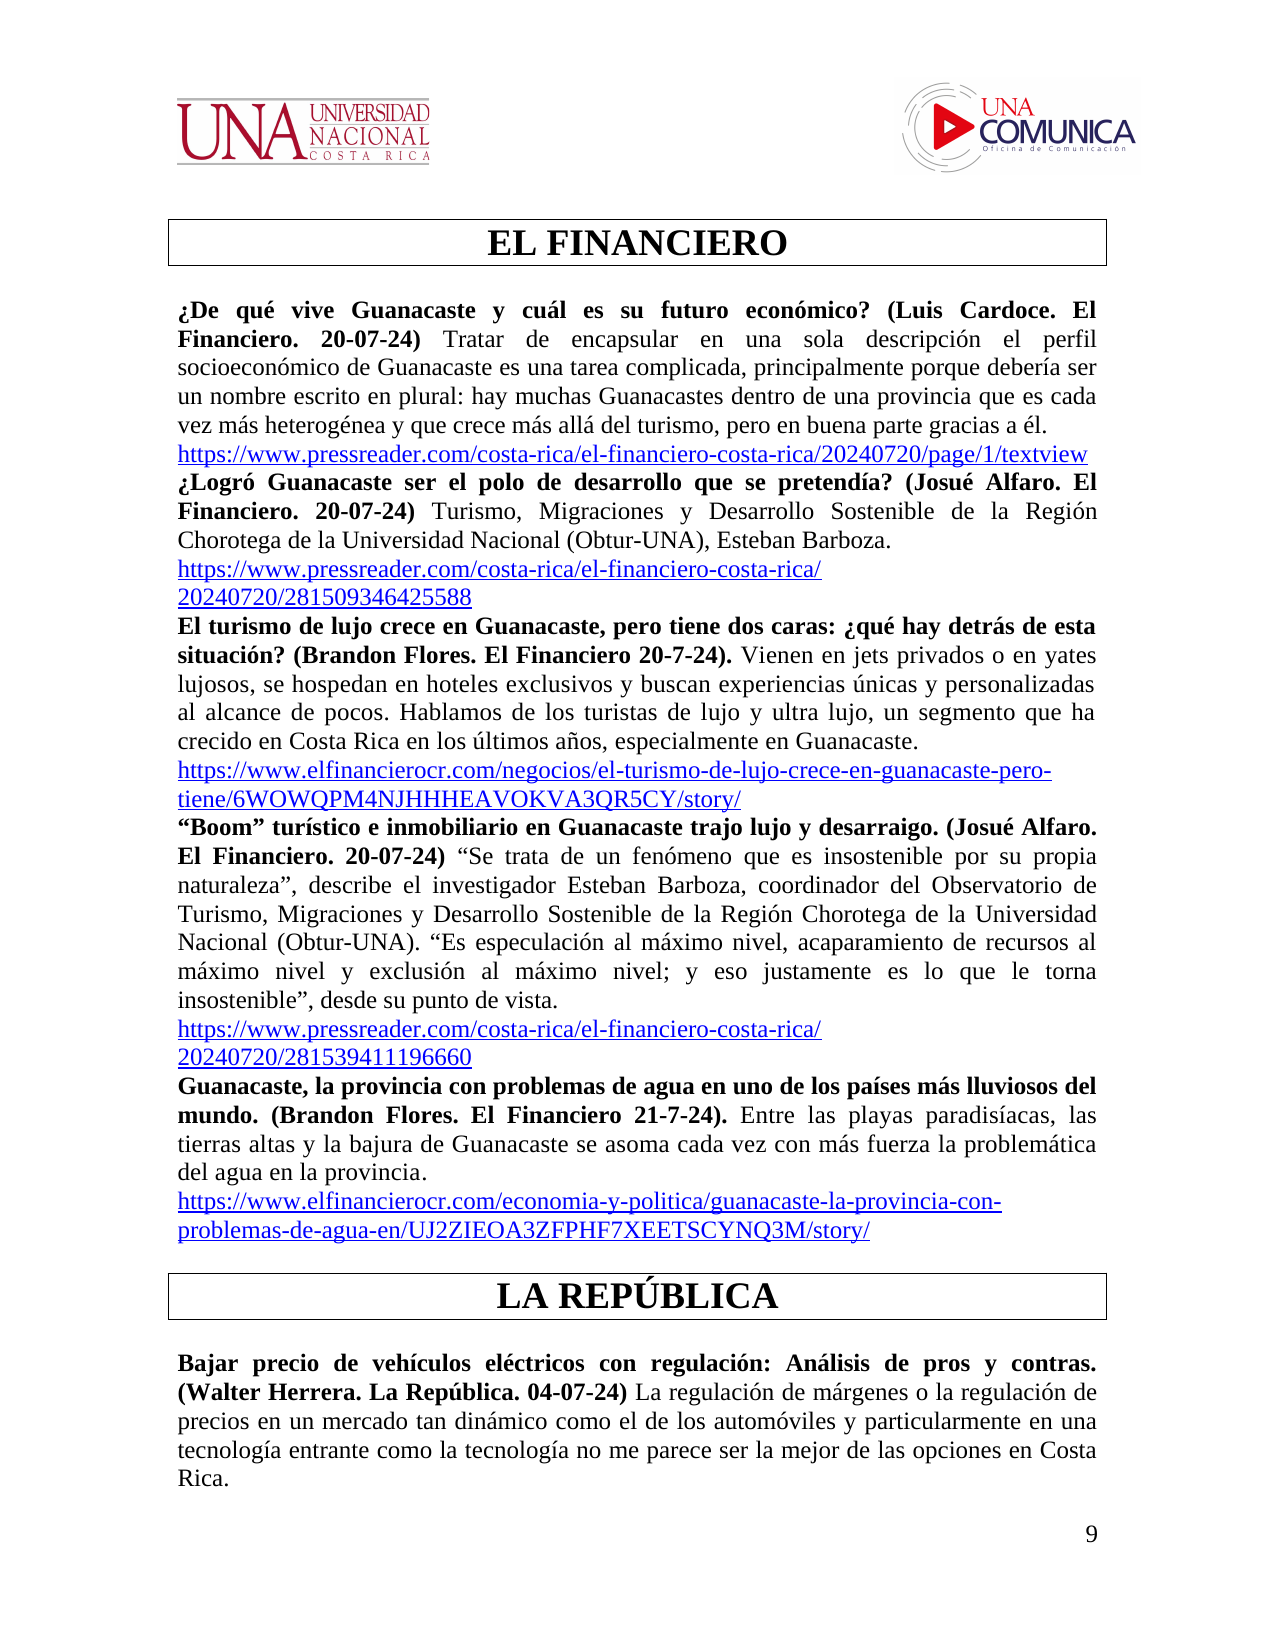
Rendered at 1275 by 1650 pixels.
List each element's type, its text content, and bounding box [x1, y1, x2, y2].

text El turismo de lujo crece en Guanacaste, pero tiene dos caras: ¿qué hay detrás de esta situación? (Brandon Flores. El Financiero 20-7-24). Vienen en jets privados o en yates lujosos, se hospedan en hoteles exclusivos y buscan experiencias únicas y personalizadas al alcance de pocos. Hablamos de los turistas de lujo y ultra lujo, un segmento que ha crecido en Costa Rica en los últimos años, especialmente en Guanacaste. [177, 611, 1098, 755]
text https://www.pressreader.com/costa-rica/el-financiero-costa-rica/20240720/281509346425588 [177, 554, 1098, 611]
text ¿Logró Guanacaste ser el polo de desarrollo que se pretendía? (Josué Alfaro. El Financiero. 20-07-24) Turismo, Migraciones y Desarrollo Sostenible de la Región Chorotega de la Universidad Nacional (Obtur-UNA), Esteban Barboza. [177, 467, 1098, 554]
picture [893, 77, 1141, 175]
text ¿De qué vive Guanacaste y cuál es su futuro económico? (Luis Cardoce. El Financiero. 20-07-24) Tratar de encapsular en una sola descripción el perfil socioeconómico de Guanacaste es una tarea complicada, principalmente porque debería ser un nombre escrito en plural: hay muchas Guanacastes dentro de una provincia que es cada vez más heterogénea y que crece más allá del turismo, pero en buena parte gracias a él. [177, 295, 1098, 439]
text https://www.elfinancierocr.com/negocios/el-turismo-de-lujo-crece-en-guanacaste-pero-tiene/6WOWQPM4NJHHHEAVOKVA3QR5CY/story/ [177, 755, 1098, 812]
text https://www.elfinancierocr.com/economia-y-politica/guanacaste-la-provincia-con-problemas-de-agua-en/UJ2ZIEOA3ZFPHF7XEETSCYNQ3M/story/ [177, 1186, 1098, 1244]
picture [177, 98, 430, 165]
text https://www.pressreader.com/costa-rica/el-financiero-costa-rica/20240720/281539411196660 [177, 1014, 1098, 1071]
text Guanacaste, la provincia con problemas de agua en uno de los países más lluviosos del mundo. (Brandon Flores. El Financiero 21-7-24). Entre las playas paradisíacas, las tierras altas y la bajura de Guanacaste se asoma cada vez con más fuerza la problemática del agua en la provincia. [177, 1071, 1098, 1186]
text “Boom” turístico e inmobiliario en Guanacaste trajo lujo y desarraigo. (Josué Alfaro. El Financiero. 20-07-24) “Se trata de un fenómeno que es insostenible por su propia naturaleza”, describe el investigador Esteban Barboza, coordinador del Observatorio de Turismo, Migraciones y Desarrollo Sostenible de la Región Chorotega de la Universidad Nacional (Obtur-UNA). “Es especulación al máximo nivel, acaparamiento de recursos al máximo nivel y exclusión al máximo nivel; y eso justamente es lo que le torna insostenible”, desde su punto de vista. [177, 812, 1098, 1014]
text EL FINANCIERO [169, 220, 1106, 265]
text https://www.pressreader.com/costa-rica/el-financiero-costa-rica/20240720/page/1/textview [177, 439, 1098, 467]
text Bajar precio de vehículos eléctricos con regulación: Análisis de pros y contras. (Walter Herrera. La República. 04-07-24) La regulación de márgenes o la regulación de precios en un mercado tan dinámico como el de los automóviles y particularmente en una tecnología entrante como la tecnología no me parece ser la mejor de las opciones en Costa Rica. [177, 1348, 1098, 1492]
text LA REPÚBLICA [169, 1274, 1106, 1319]
